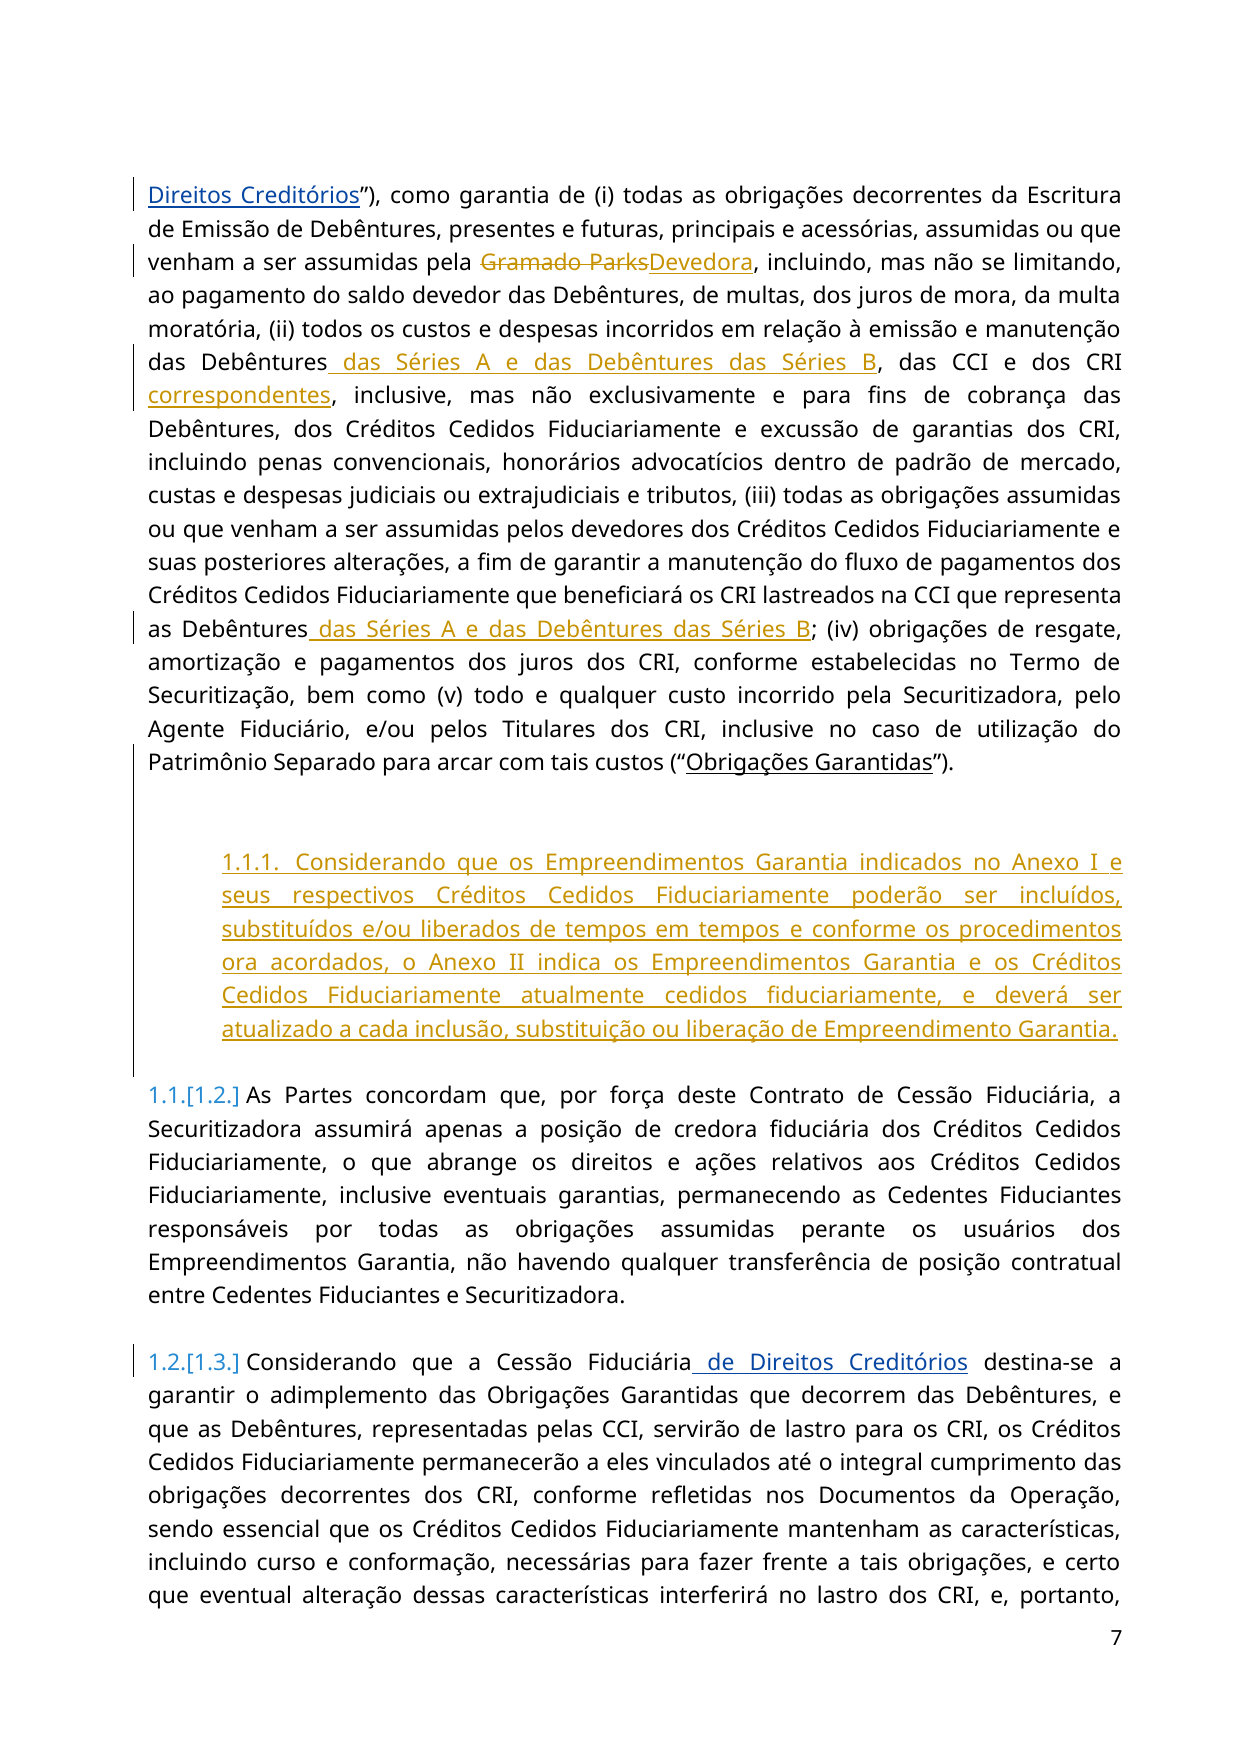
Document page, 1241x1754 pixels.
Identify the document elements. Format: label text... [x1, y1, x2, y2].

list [148, 177, 1122, 777]
list As Partes concordam que, por força deste Contrato de Cessão Fiduciária, a Securitizadora assumirá apenas a posição de credora fiduciária dos Créditos Cedidos Fiduciariamente, o que abrange os direitos e ações relativos aos Créditos Cedidos Fiduciariamente, inclusive eventuais garantias, permanecendo as Cedentes Fiduciantes responsáveis por todas as obrigações assumidas perante os usuários dos Empreendimentos Garantia, não havendo qualquer transferência de posição contratual entre Cedentes Fiduciantes e Securitizadora. [148, 1077, 1122, 1311]
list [148, 1344, 1122, 1611]
